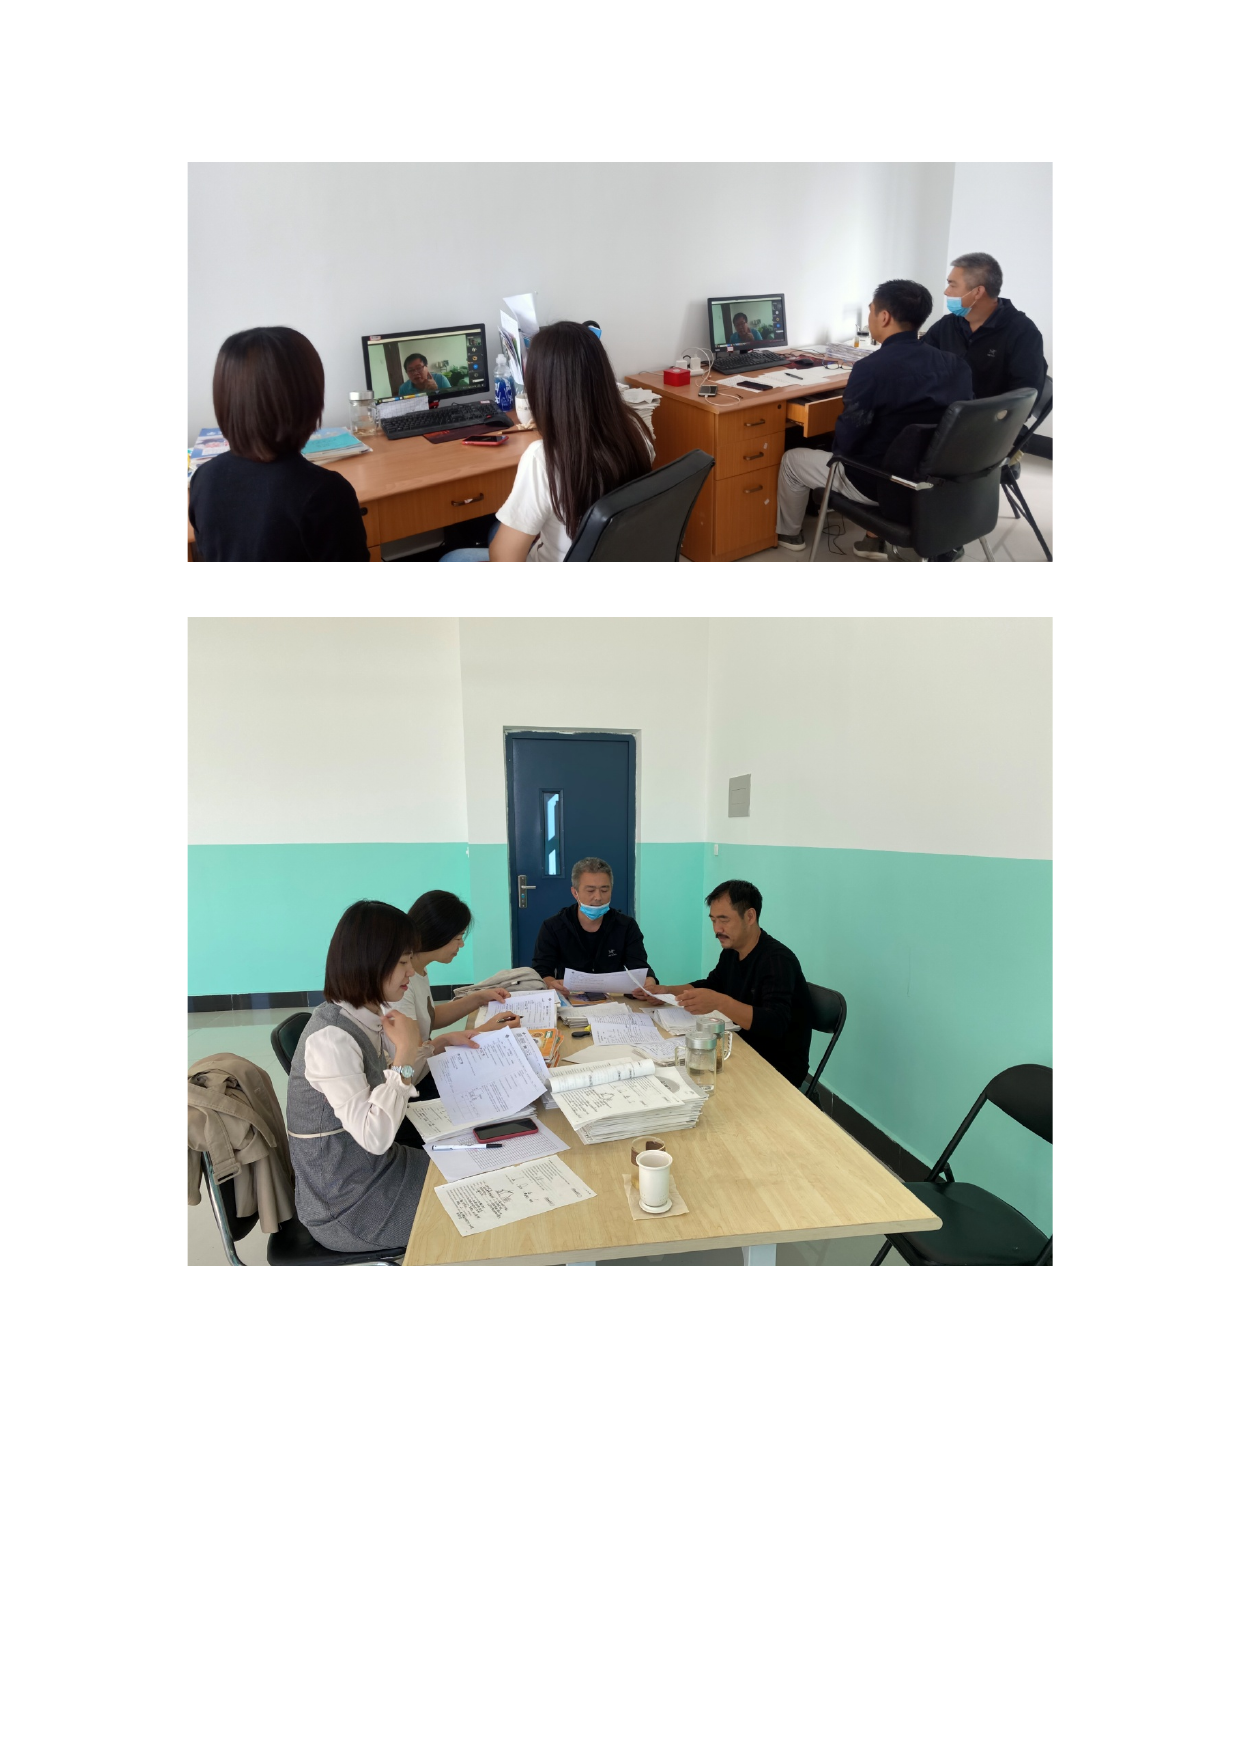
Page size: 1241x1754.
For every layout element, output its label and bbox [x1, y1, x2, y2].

picture [187, 617, 1053, 1266]
picture [187, 162, 1053, 562]
